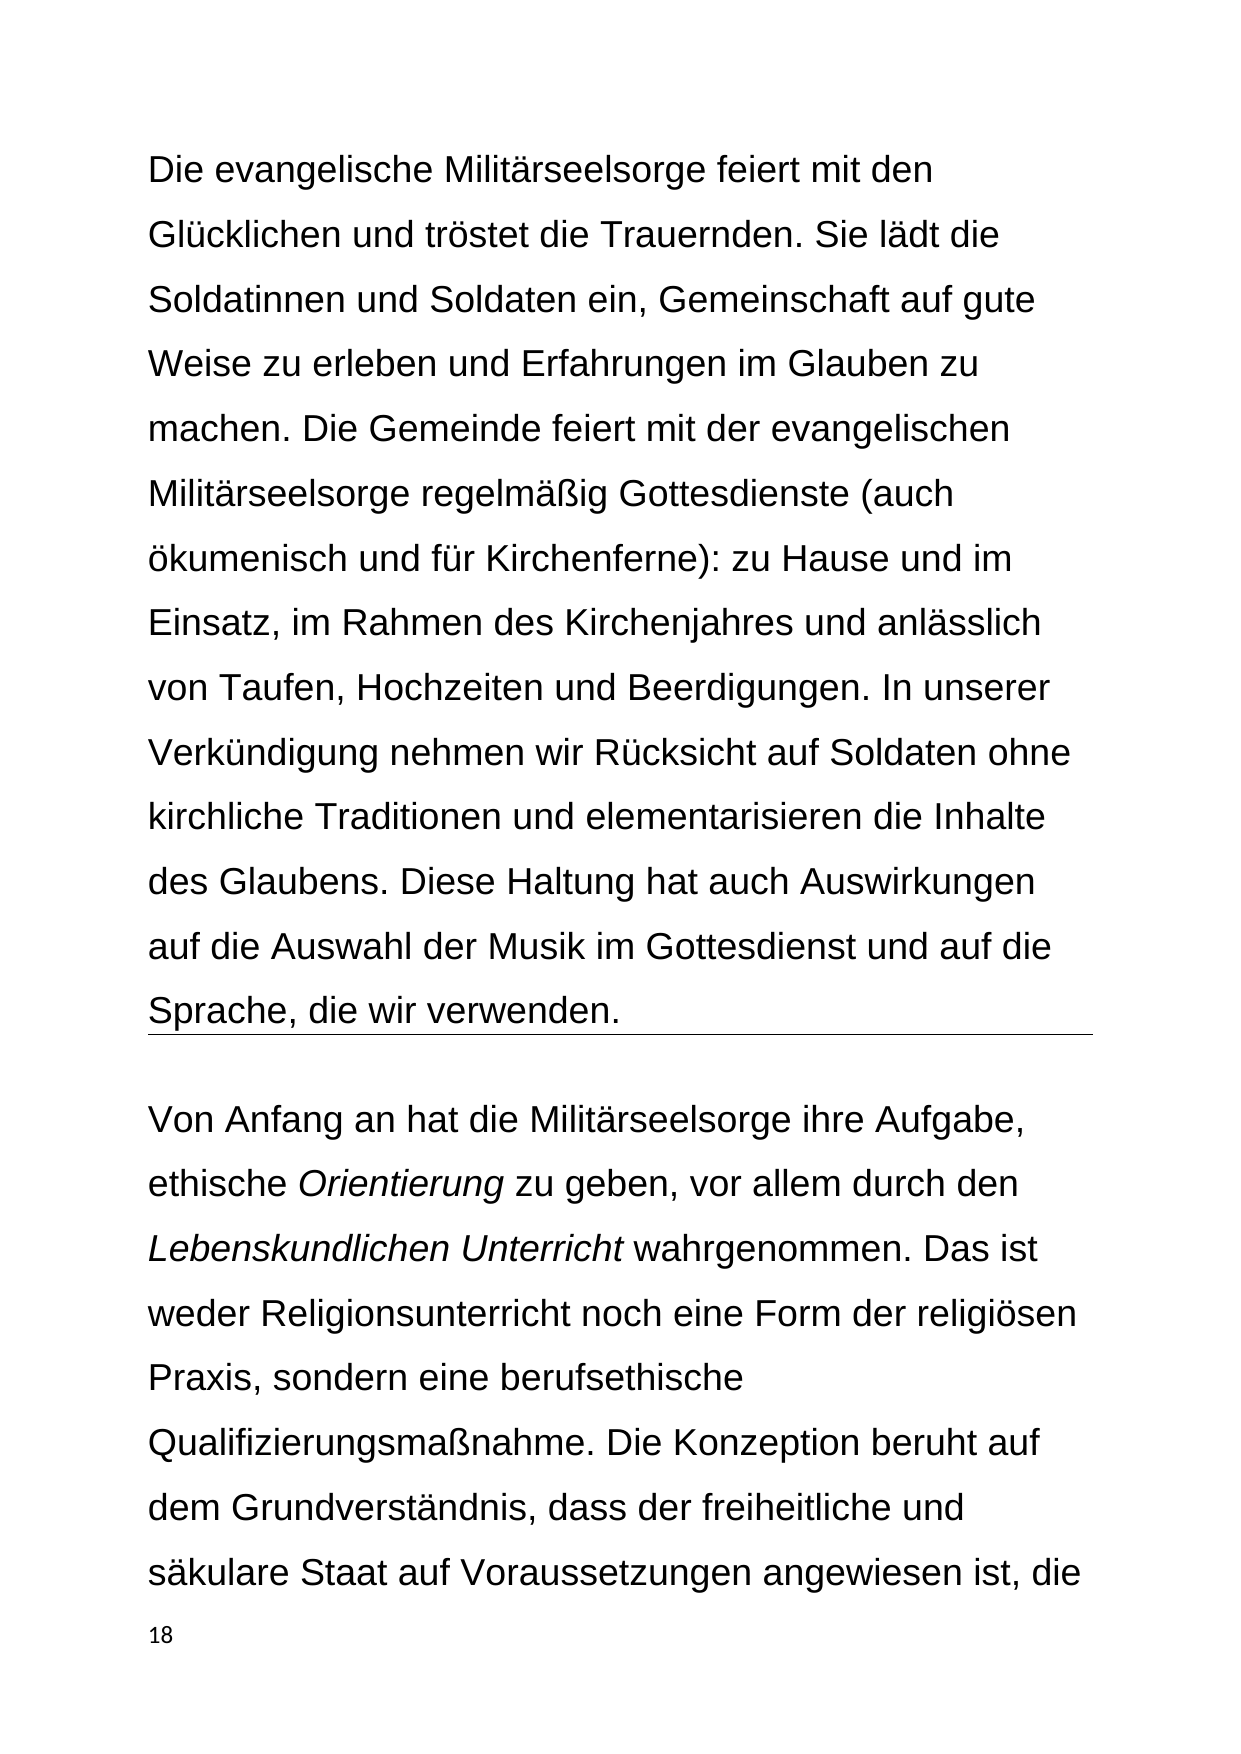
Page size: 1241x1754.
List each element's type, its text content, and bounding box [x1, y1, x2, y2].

text Die evangelische Militärseelsorge feiert mit den Glücklichen und tröstet die Trauernden. Sie lädt die Soldatinnen und Soldaten ein, Gemeinschaft auf gute Weise zu erleben und Erfahrungen im Glauben zu machen. Die Gemeinde feiert mit der evangelischen Militärseelsorge regelmäßig Gottesdienste (auch ökumenisch und für Kirchenferne): zu Hause und im Einsatz, im Rahmen des Kirchenjahres und anlässlich von Taufen, Hochzeiten und Beerdigungen. In unserer Verkündigung nehmen wir Rücksicht auf Soldaten ohne kirchliche Traditionen und elementarisieren die Inhalte des Glaubens. Diese Haltung hat auch Auswirkungen auf die Auswahl der Musik im Gottesdienst und auf die Sprache, die wir verwenden. [148, 148, 1093, 1034]
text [148, 1097, 1093, 1593]
